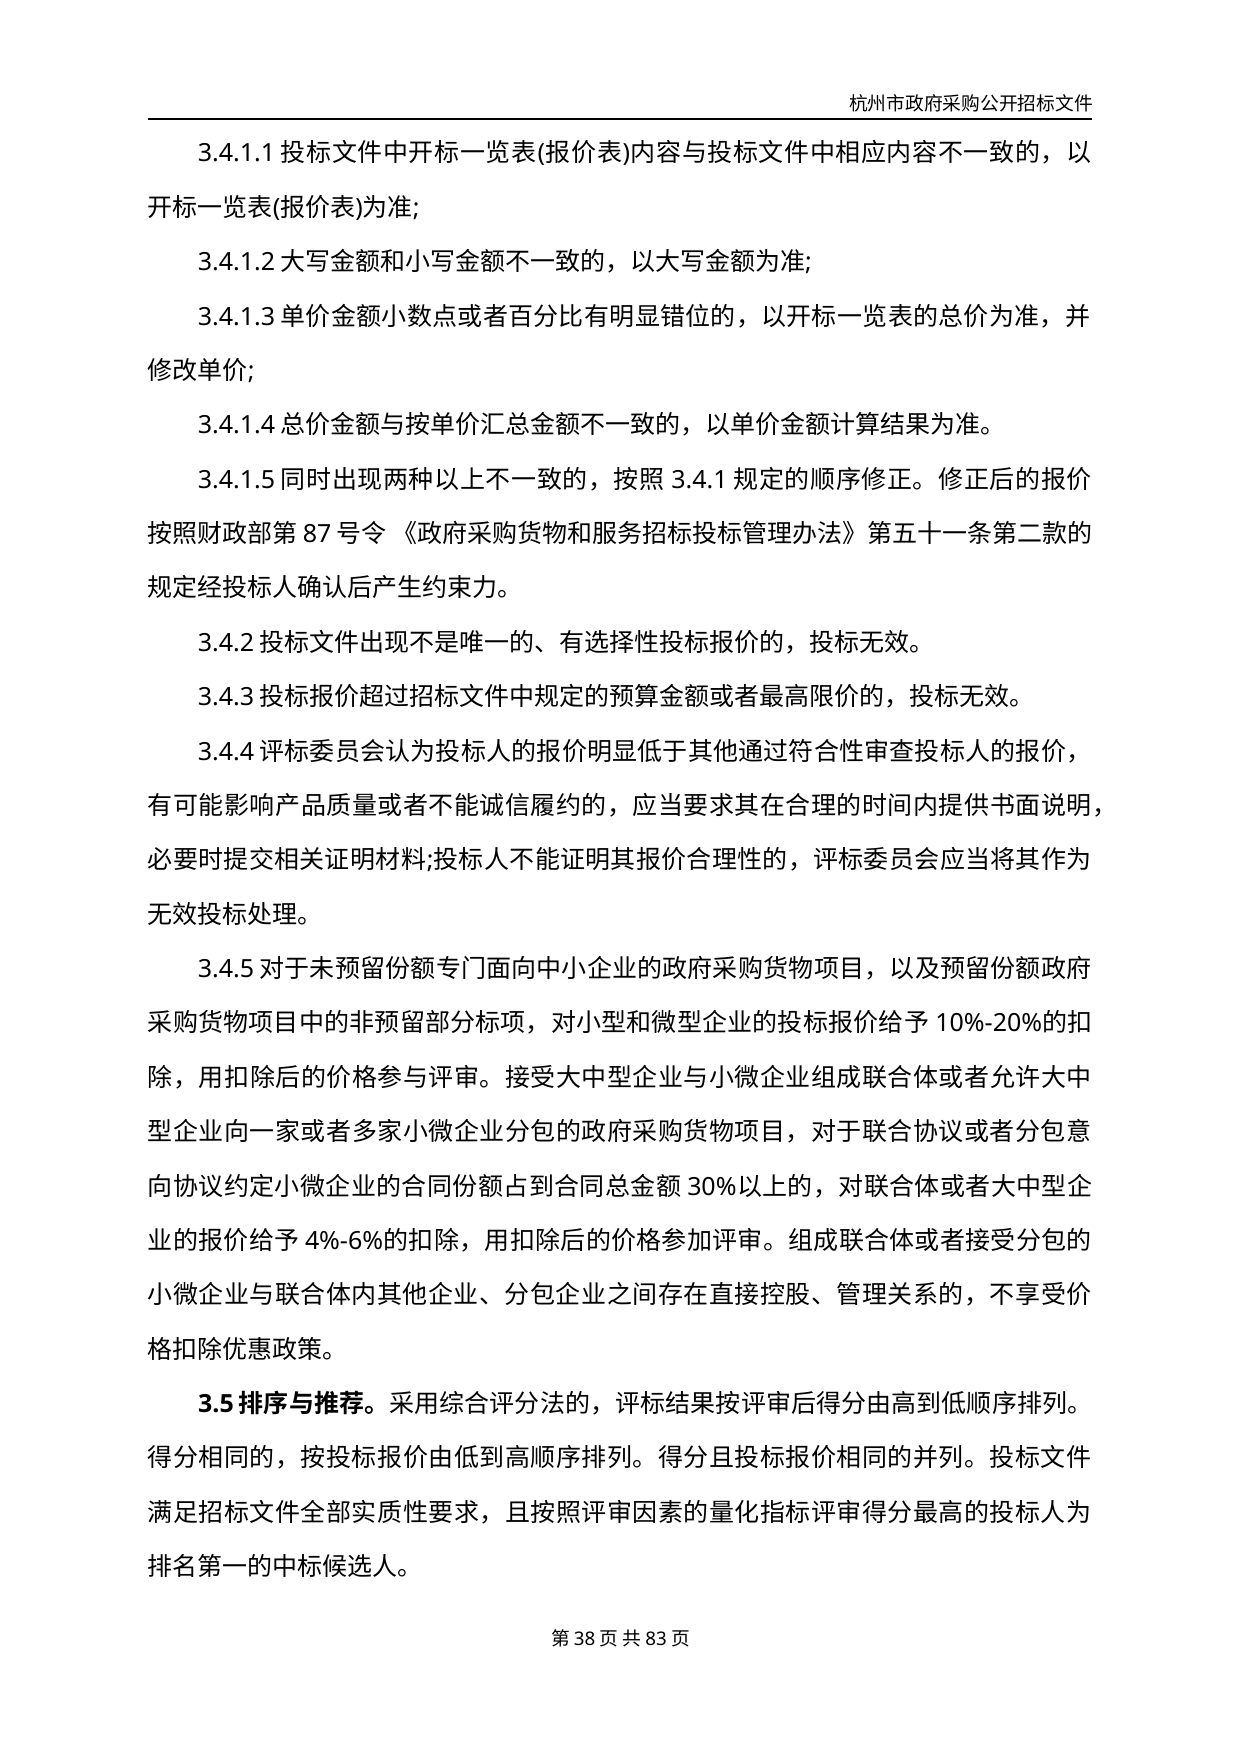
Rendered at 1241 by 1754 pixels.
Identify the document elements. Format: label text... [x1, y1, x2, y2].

text 3.4.1.1投标文件中开标一览表(报价表)内容与投标文件中相应内容不一致的，以开标一览表(报价表)为准; [148, 133, 1092, 223]
text 3.4.1.2大写金额和小写金额不一致的，以大写金额为准; [148, 242, 1092, 278]
text 3.4.1.3单价金额小数点或者百分比有明显错位的，以开标一览表的总价为准，并修改单价; [148, 296, 1092, 387]
text 3.4.5对于未预留份额专门面向中小企业的政府采购货物项目，以及预留份额政府采购货物项目中的非预留部分标项，对小型和微型企业的投标报价给予10%-20%的扣除，用扣除后的价格参与评审。接受大中型企业与小微企业组成联合体或者允许大中型企业向一家或者多家小微企业分包的政府采购货物项目，对于联合协议或者分包意向协议约定小微企业的合同份额占到合同总金额30%以上的，对联合体或者大中型企业的报价给予4%-6%的扣除，用扣除后的价格参加评审。组成联合体或者接受分包的小微企业与联合体内其他企业、分包企业之间存在直接控股、管理关系的，不享受价格扣除优惠政策。 [148, 948, 1092, 1365]
text 3.5排序与推荐。采用综合评分法的，评标结果按评审后得分由高到低顺序排列。得分相同的，按投标报价由低到高顺序排列。得分且投标报价相同的并列。投标文件满足招标文件全部实质性要求，且按照评审因素的量化指标评审得分最高的投标人为排名第一的中标候选人。 [148, 1383, 1092, 1583]
text 3.4.3投标报价超过招标文件中规定的预算金额或者最高限价的，投标无效。 [148, 677, 1092, 713]
text 3.4.4评标委员会认为投标人的报价明显低于其他通过符合性审查投标人的报价，有可能影响产品质量或者不能诚信履约的，应当要求其在合理的时间内提供书面说明，必要时提交相关证明材料;投标人不能证明其报价合理性的，评标委员会应当将其作为无效投标处理。 [148, 731, 1092, 930]
text 3.4.1.5同时出现两种以上不一致的，按照3.4.1规定的顺序修正。修正后的报价按照财政部第87号令 《政府采购货物和服务招标投标管理办法》第五十一条第二款的规定经投标人确认后产生约束力。 [148, 459, 1092, 604]
text 3.4.2投标文件出现不是唯一的、有选择性投标报价的，投标无效。 [148, 622, 1092, 658]
text 3.4.1.4总价金额与按单价汇总金额不一致的，以单价金额计算结果为准。 [148, 405, 1092, 441]
